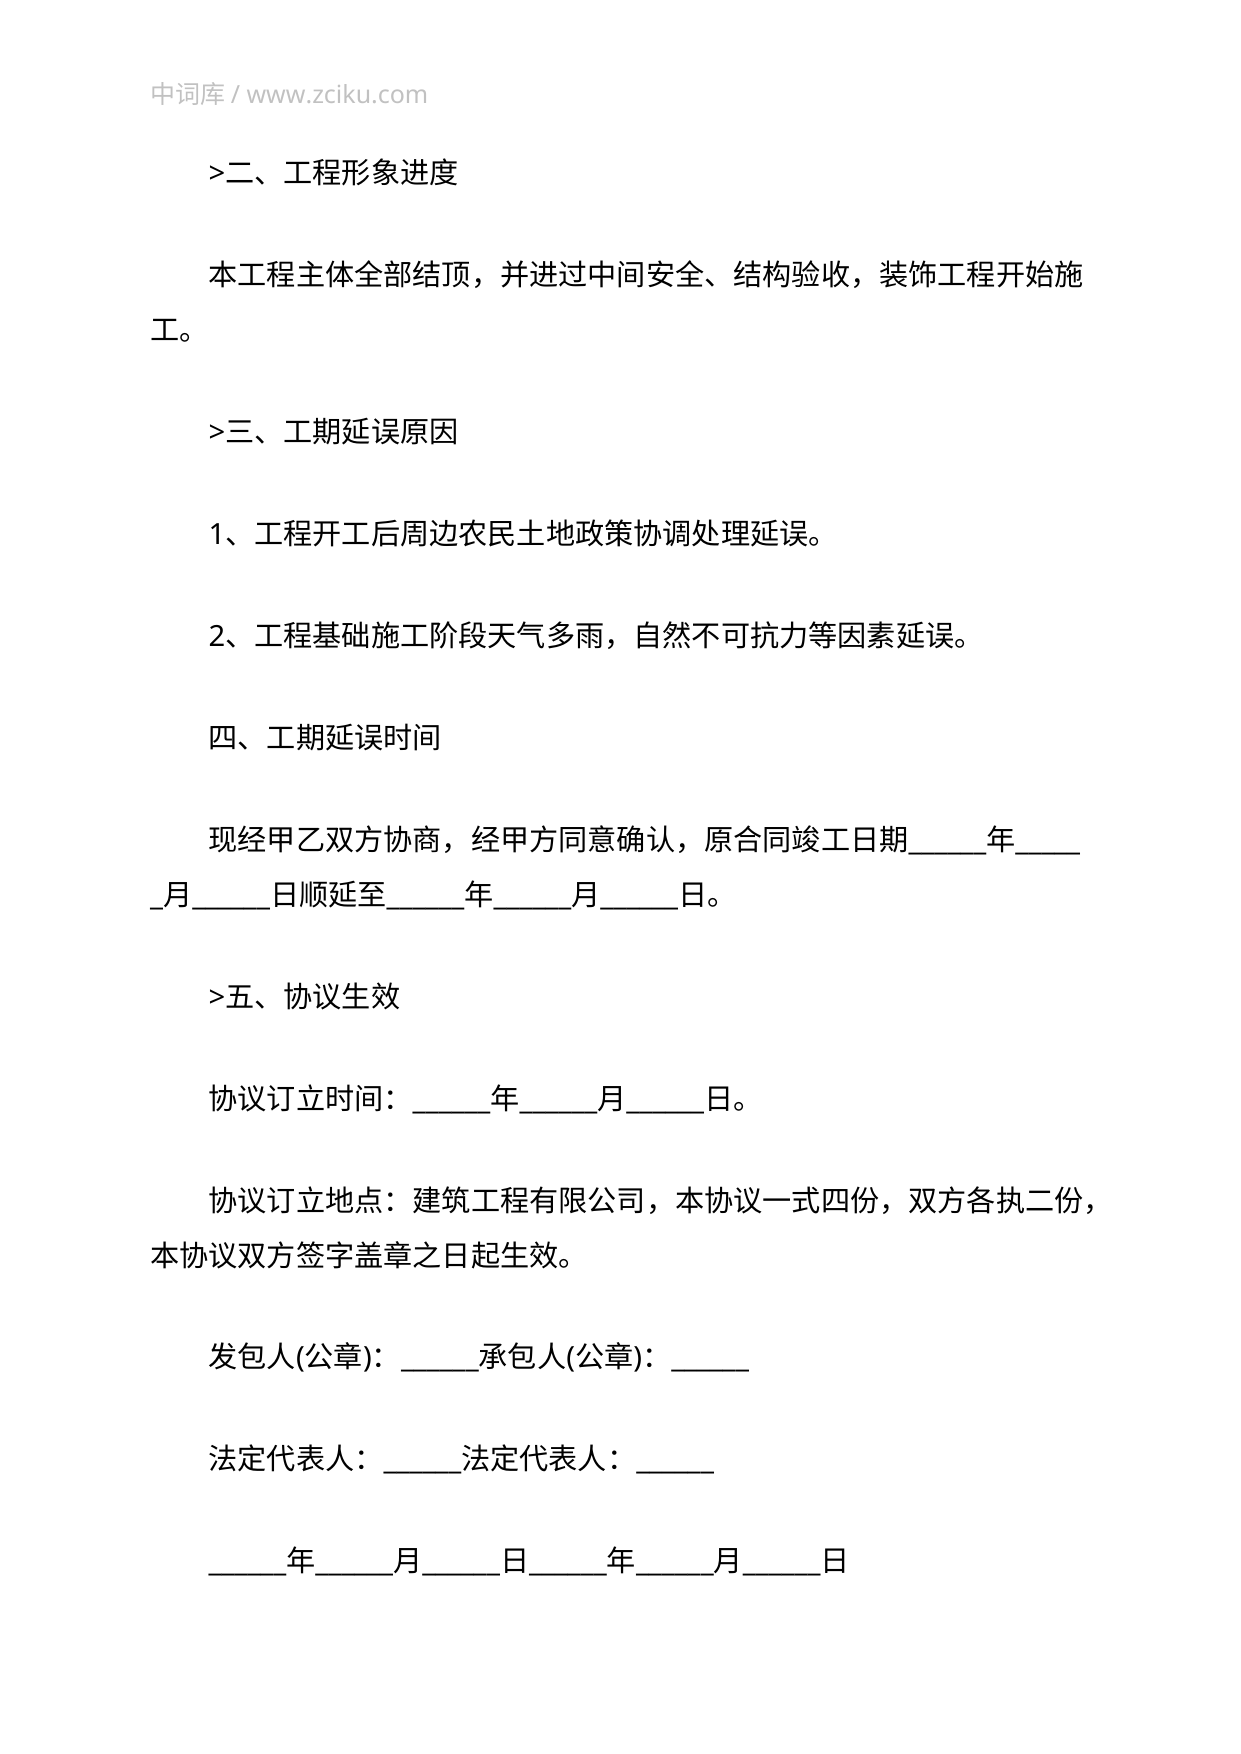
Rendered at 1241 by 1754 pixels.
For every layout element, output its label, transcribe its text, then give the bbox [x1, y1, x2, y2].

text 四、工期延误时间 [150, 714, 1090, 757]
text >三、工期延误原因 [150, 409, 1090, 451]
text 发包人(公章)：______承包人(公章)：______ [150, 1334, 1090, 1376]
text 协议订立时间：______年______月______日。 [150, 1075, 1090, 1118]
text 协议订立地点：建筑工程有限公司，本协议一式四份，双方各执二份，本协议双方签字盖章之日起生效。 [150, 1177, 1090, 1274]
text ______年______月______日______年______月______日 [150, 1538, 1090, 1580]
text >五、协议生效 [150, 973, 1090, 1016]
text 本工程主体全部结顶，并进过中间安全、结构验收，装饰工程开始施工。 [150, 252, 1090, 349]
text >二、工程形象进度 [150, 150, 1090, 192]
text 法定代表人：______法定代表人：______ [150, 1436, 1090, 1478]
text 2、工程基础施工阶段天气多雨，自然不可抗力等因素延误。 [150, 613, 1090, 655]
text 1、工程开工后周边农民土地政策协调处理延误。 [150, 511, 1090, 553]
text 现经甲乙双方协商，经甲方同意确认，原合同竣工日期______年______月______日顺延至______年______月______日。 [150, 816, 1090, 914]
